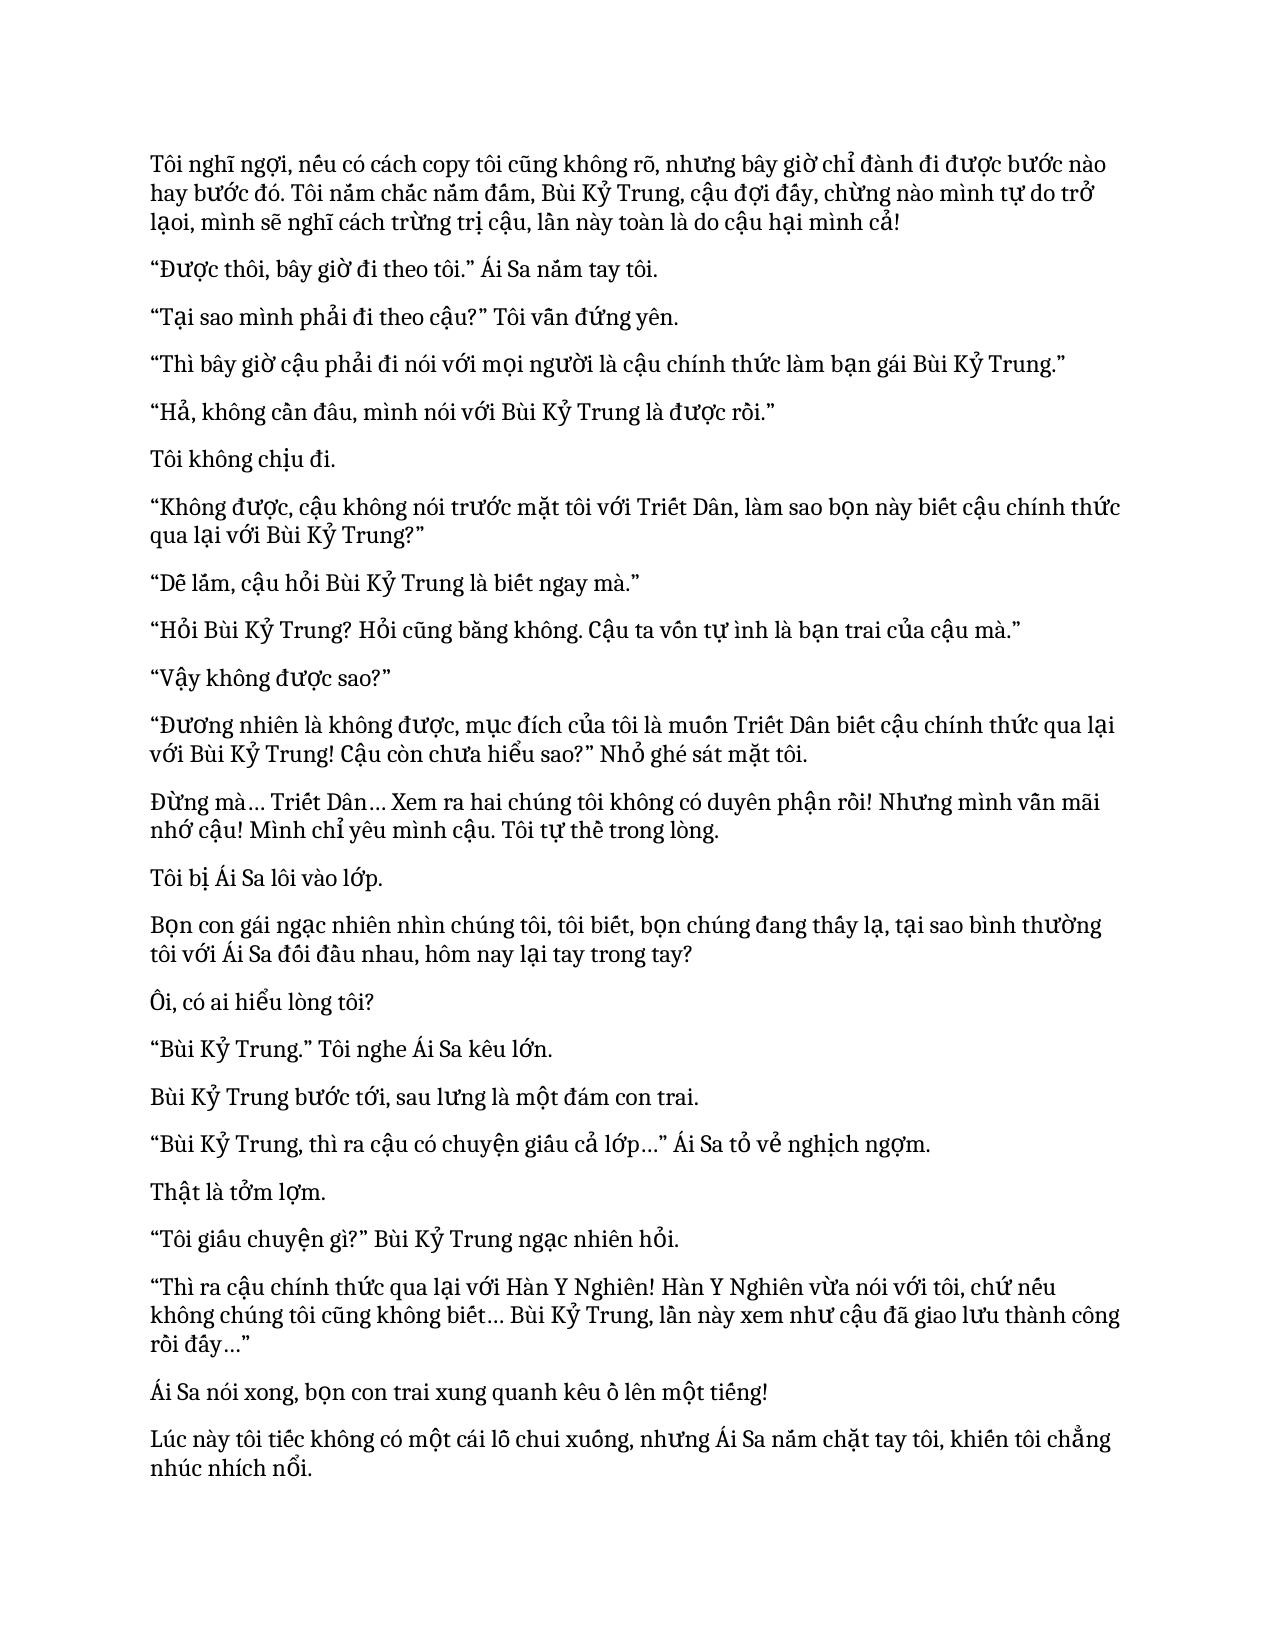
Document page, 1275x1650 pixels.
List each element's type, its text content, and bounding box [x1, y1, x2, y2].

text “Bùi Kỷ Trung, thì ra cậu có chuyện giấu cả lớp…” Ái Sa tỏ vẻ nghịch ngợm. [150, 1130, 1125, 1159]
text “Vậy không được sao?” [150, 664, 1125, 692]
text Ái Sa nói xong, bọn con trai xung quanh kêu ồ lên một tiếng! [150, 1377, 1125, 1406]
text “Bùi Kỷ Trung.” Tôi nghe Ái Sa kêu lớn. [150, 1035, 1125, 1064]
text “Thì bây giờ cậu phải đi nói với mọi người là cậu chính thức làm bạn gái Bùi Kỷ Trung.” [150, 350, 1125, 379]
text Tôi không chịu đi. [150, 445, 1125, 474]
text Bọn con gái ngạc nhiên nhìn chúng tôi, tôi biết, bọn chúng đang thấy lạ, tại sao bình thường tôi với Ái Sa đối đầu nhau, hôm nay lại tay trong tay? [150, 911, 1125, 969]
text Đừng mà… Triết Dân… Xem ra hai chúng tôi không có duyên phận rồi! Nhưng mình vẫn mãi nhớ cậu! Mình chỉ yêu mình cậu. Tôi tự thề trong lòng. [150, 787, 1125, 845]
text “Được thôi, bây giờ đi theo tôi.” Ái Sa nắm tay tôi. [150, 255, 1125, 284]
text Tôi bị Ái Sa lôi vào lớp. [150, 864, 1125, 892]
text Thật là tởm lợm. [150, 1177, 1125, 1206]
text “Đương nhiên là không được, mục đích của tôi là muốn Triết Dân biết cậu chính thức qua lại với Bùi Kỷ Trung! Cậu còn chưa hiểu sao?” Nhỏ ghé sát mặt tôi. [150, 711, 1125, 769]
text “Thì ra cậu chính thức qua lại với Hàn Y Nghiên! Hàn Y Nghiên vừa nói với tôi, chứ nếu không chúng tôi cũng không biết… Bùi Kỷ Trung, lần này xem như cậu đã giao lưu thành công rồi đấy…” [150, 1272, 1125, 1359]
text “Hỏi Bùi Kỷ Trung? Hỏi cũng bằng không. Cậu ta vốn tự ình là bạn trai của cậu mà.” [150, 616, 1125, 645]
text Bùi Kỷ Trung bước tới, sau lưng là một đám con trai. [150, 1082, 1125, 1111]
text “Hả, không cần đâu, mình nói với Bùi Kỷ Trung là được rồi.” [150, 397, 1125, 426]
text Lúc này tôi tiếc không có một cái lỗ chui xuống, nhưng Ái Sa nắm chặt tay tôi, khiến tôi chẳng nhúc nhích nổi. [150, 1425, 1125, 1482]
text “Dễ lắm, cậu hỏi Bùi Kỷ Trung là biết ngay mà.” [150, 569, 1125, 597]
text Tôi nghĩ ngợi, nếu có cách copy tôi cũng không rõ, nhưng bây giờ chỉ đành đi được bước nào hay bước đó. Tôi nắm chắc nắm đấm, Bùi Kỷ Trung, cậu đợi đấy, chừng nào mình tự do trở lạoi, mình sẽ nghĩ cách trừng trị cậu, lần này toàn là do cậu hại mình cả! [150, 150, 1125, 236]
text “Tôi giấu chuyện gì?” Bùi Kỷ Trung ngạc nhiên hỏi. [150, 1225, 1125, 1254]
text “Không được, cậu không nói trước mặt tôi với Triết Dân, làm sao bọn này biết cậu chính thức qua lại với Bùi Kỷ Trung?” [150, 492, 1125, 550]
text Ôi, có ai hiểu lòng tôi? [150, 987, 1125, 1016]
text “Tại sao mình phải đi theo cậu?” Tôi vẫn đứng yên. [150, 302, 1125, 331]
